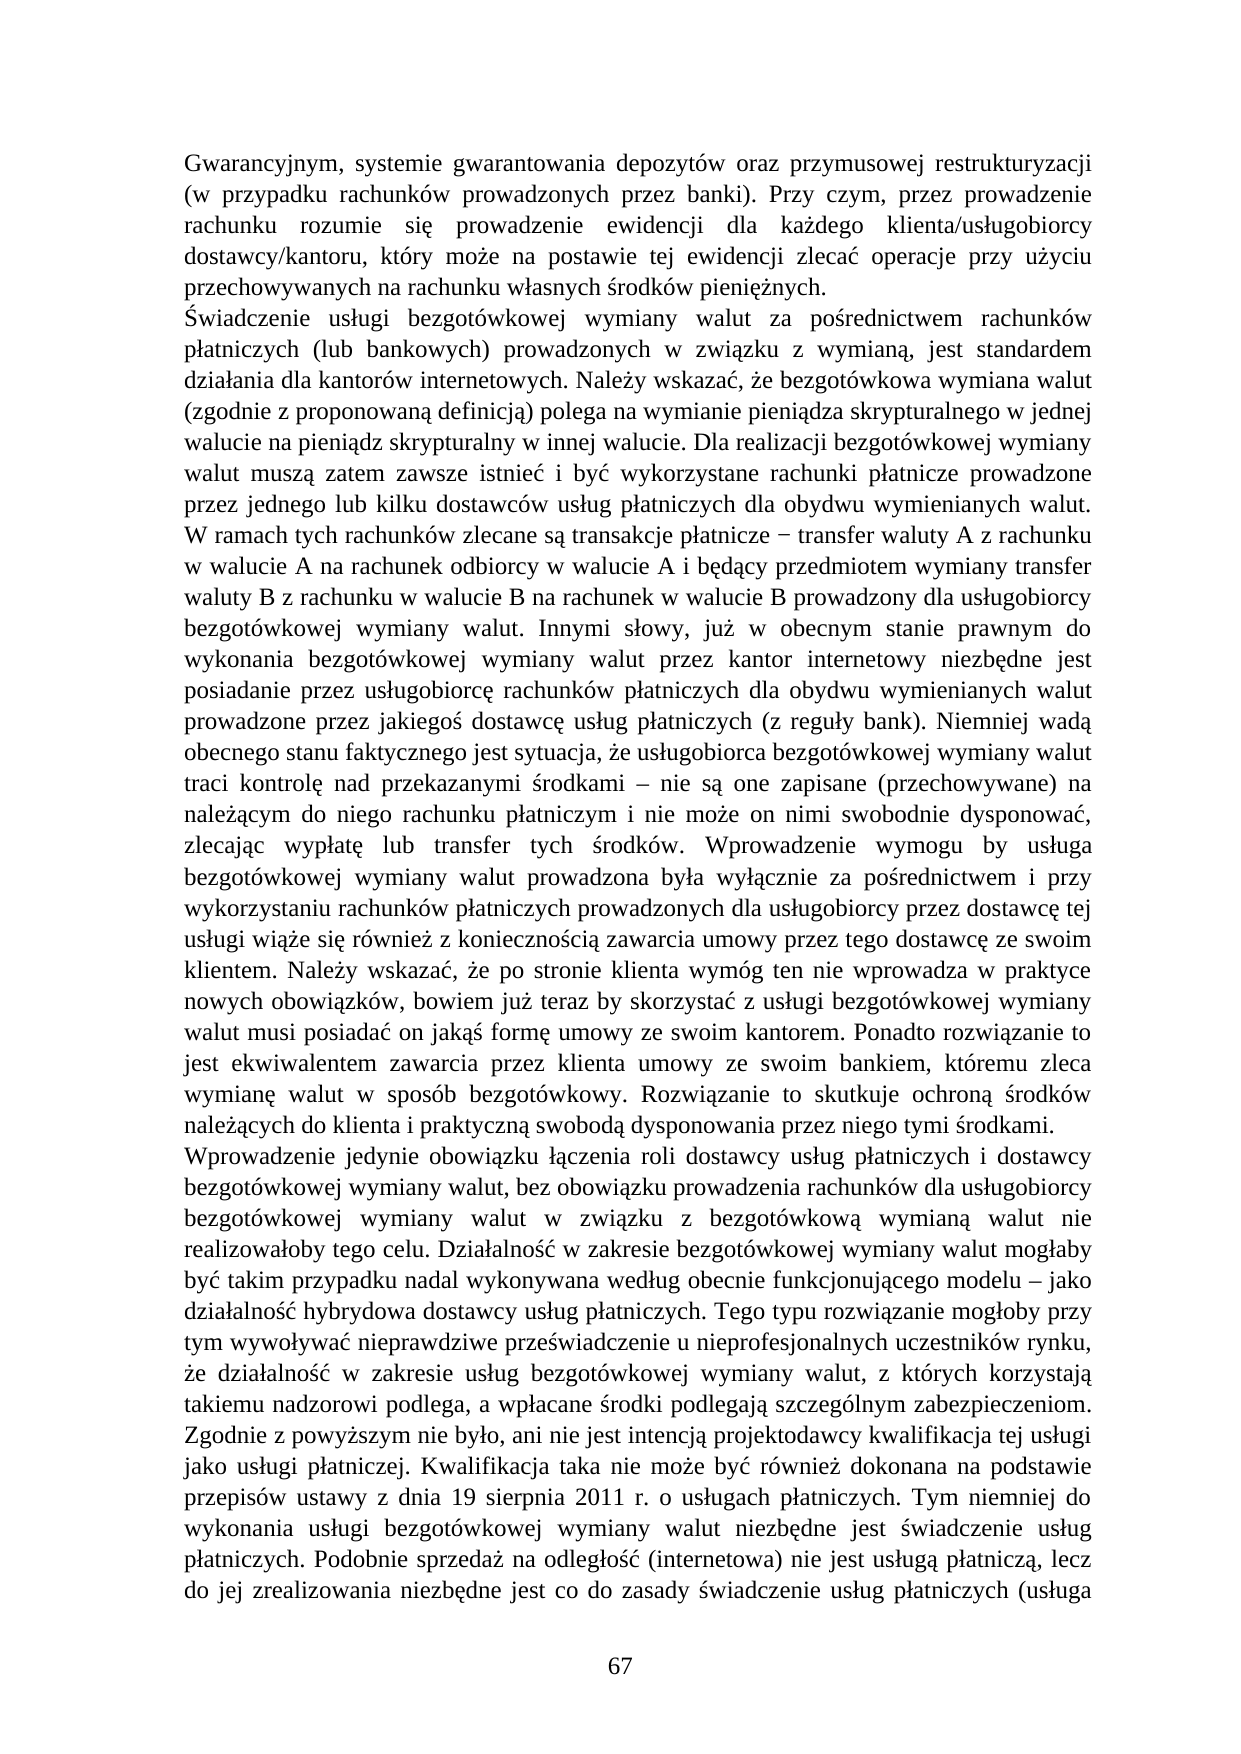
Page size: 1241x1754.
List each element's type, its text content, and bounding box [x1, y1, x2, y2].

text Świadczenie usługi bezgotówkowej wymiany walut za pośrednictwem rachunków płatniczych (lub bankowych) prowadzonych w związku z wymianą, jest standardem działania dla kantorów internetowych. Należy wskazać, że bezgotówkowa wymiana walut (zgodnie z proponowaną definicją) polega na wymianie pieniądza skrypturalnego w jednej walucie na pieniądz skrypturalny w innej walucie. Dla realizacji bezgotówkowej wymiany walut muszą zatem zawsze istnieć i być wykorzystane rachunki płatnicze prowadzone przez jednego lub kilku dostawców usług płatniczych dla obydwu wymienianych walut. W ramach tych rachunków zlecane są transakcje płatnicze − transfer waluty A z rachunku w walucie A na rachunek odbiorcy w walucie A i będący przedmiotem wymiany transfer waluty B z rachunku w walucie B na rachunek w walucie B prowadzony dla usługobiorcy bezgotówkowej wymiany walut. Innymi słowy, już w obecnym stanie prawnym do wykonania bezgotówkowej wymiany walut przez kantor internetowy niezbędne jest posiadanie przez usługobiorcę rachunków płatniczych dla obydwu wymienianych walut prowadzone przez jakiegoś dostawcę usług płatniczych (z reguły bank). Niemniej wadą obecnego stanu faktycznego jest sytuacja, że usługobiorca bezgotówkowej wymiany walut traci kontrolę nad przekazanymi środkami – nie są one zapisane (przechowywane) na należącym do niego rachunku płatniczym i nie może on nimi swobodnie dysponować, zlecając wypłatę lub transfer tych środków. Wprowadzenie wymogu by usługa bezgotówkowej wymiany walut prowadzona była wyłącznie za pośrednictwem i przy wykorzystaniu rachunków płatniczych prowadzonych dla usługobiorcy przez dostawcę tej usługi wiąże się również z koniecznością zawarcia umowy przez tego dostawcę ze swoim klientem. Należy wskazać, że po stronie klienta wymóg ten nie wprowadza w praktyce nowych obowiązków, bowiem już teraz by skorzystać z usługi bezgotówkowej wymiany walut musi posiadać on jakąś formę umowy ze swoim kantorem. Ponadto rozwiązanie to jest ekwiwalentem zawarcia przez klienta umowy ze swoim bankiem, któremu zleca wymianę walut w sposób bezgotówkowy. Rozwiązanie to skutkuje ochroną środków należących do klienta i praktyczną swobodą dysponowania przez niego tymi środkami. [184, 303, 1093, 1139]
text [184, 148, 1093, 301]
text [184, 1141, 1093, 1604]
